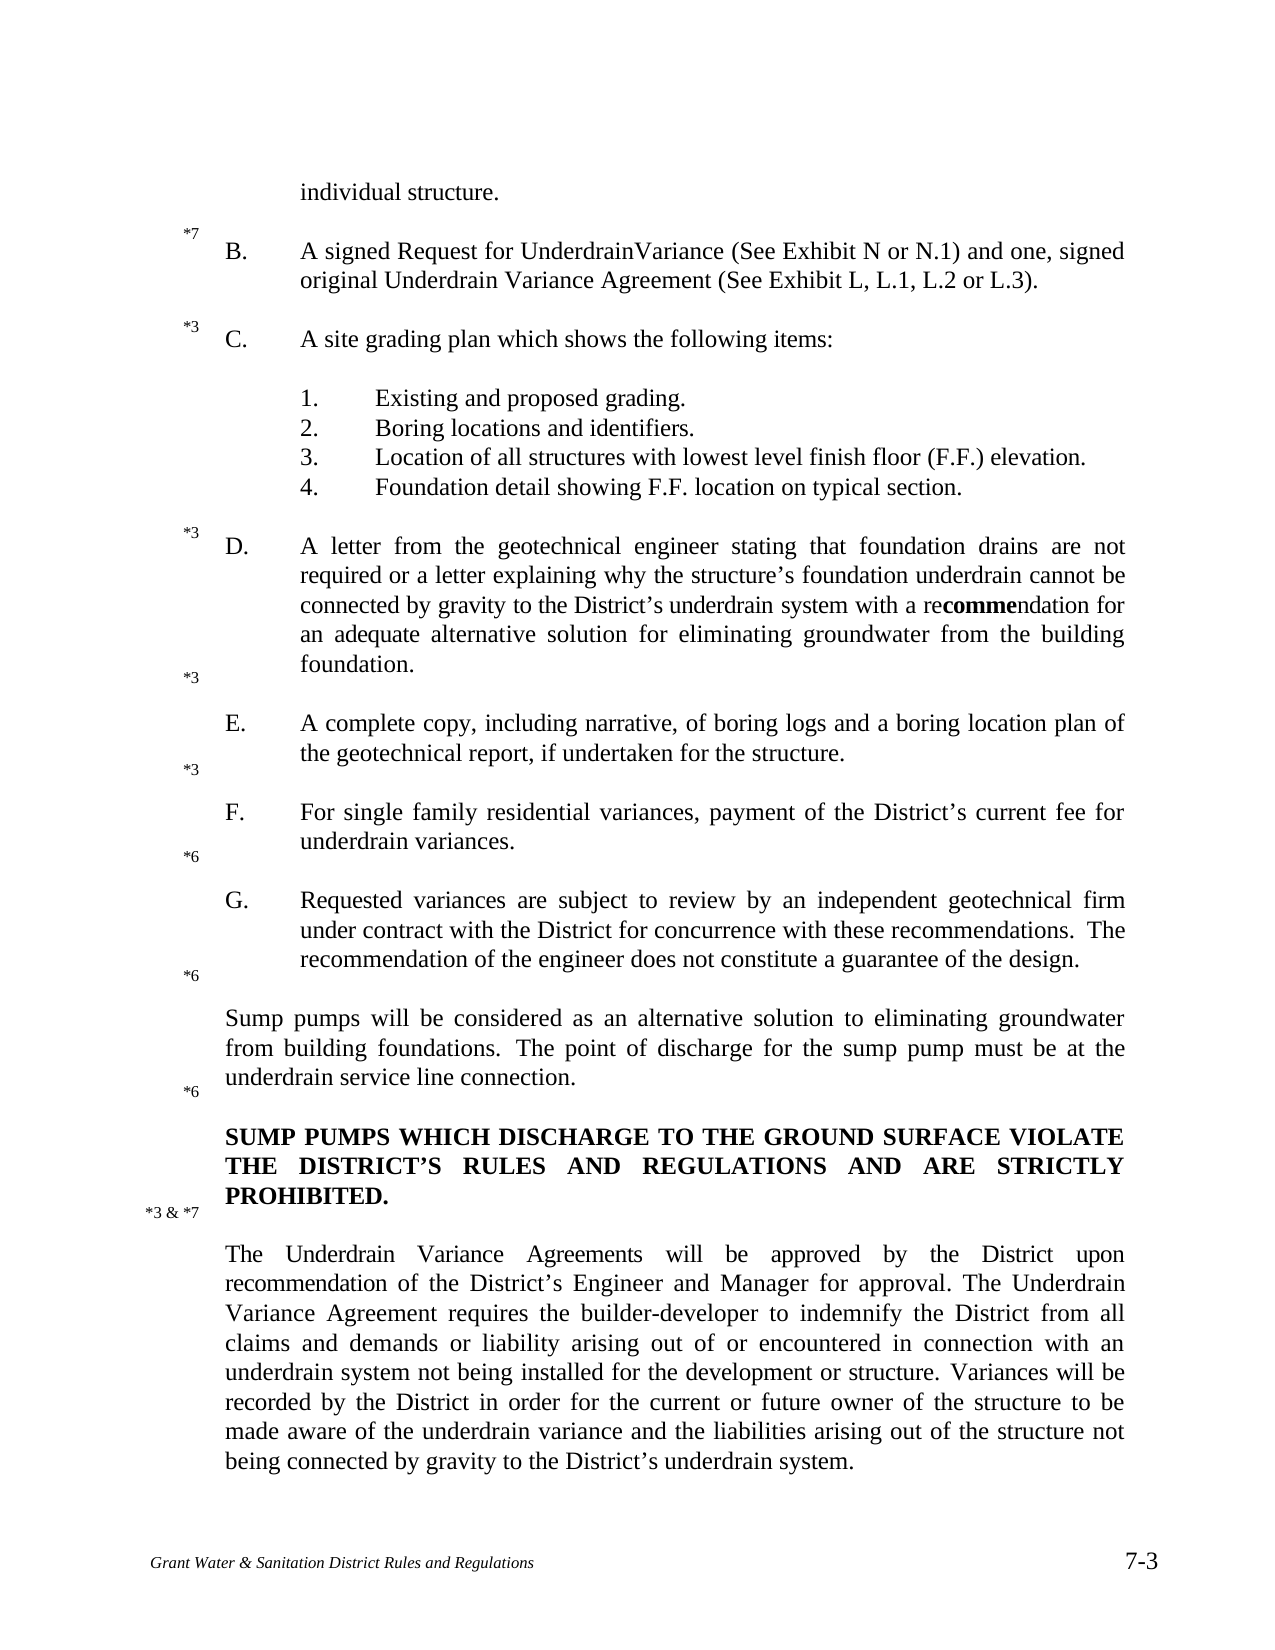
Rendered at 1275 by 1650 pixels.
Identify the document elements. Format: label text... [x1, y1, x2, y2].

text *7 [62, 224, 199, 243]
text Sump pumps will be considered as an alternative solution to eliminating groundwater from building foundations. The point of discharge for the sump pump must be at the underdrain service line connection. [225, 1003, 1125, 1091]
list Location of all structures with lowest level finish floor (F.F.) elevation. [300, 442, 1137, 471]
text *3 [62, 316, 199, 336]
list Foundation detail showing F.F. location on typical section. [300, 472, 1137, 501]
text *3 [62, 760, 199, 779]
list Existing and proposed grading. [300, 383, 1137, 412]
list A signed Request for UnderdrainVariance (See Exhibit N or N.1) and one, signed original Underdrain Variance Agreement (See Exhibit L, L.1, L.2 or L.3). [225, 236, 1125, 294]
text individual structure. [300, 177, 1137, 206]
list A complete copy, including narrative, of boring logs and a boring location plan of the geotechnical report, if undertaken for the structure. [225, 708, 1126, 767]
text *6 [62, 1082, 199, 1101]
list Boring locations and identifiers. [300, 413, 1137, 442]
subtitle SUMP PUMPS WHICH DISCHARGE TO THE GROUND SURFACE VIOLATE THE DISTRICT’S RULES AND REGULATIONS AND ARE STRICTLY PROHIBITED. [225, 1122, 1125, 1209]
text *3 [62, 522, 199, 542]
text The Underdrain Variance Agreements will be approved by the District upon recommendation of the District’s Engineer and Manager for approval. The Underdrain Variance Agreement requires the builder-developer to indemnify the District from all claims and demands or liability arising out of or encountered in connection with an underdrain system not being installed for the development or structure. Variances will be recorded by the District in order for the current or future owner of the structure to be made aware of the underdrain variance and the liabilities arising out of the structure not being connected by gravity to the District’s underdrain system. [225, 1239, 1126, 1475]
text *6 [62, 966, 199, 985]
text *3 [62, 668, 199, 687]
list Requested variances are subject to review by an independent geotechnical firm under contract with the District for concurrence with these recommendations. The recommendation of the engineer does not constitute a guarantee of the design. [225, 885, 1125, 973]
list For single family residential variances, payment of the District’s current fee for underdrain variances. [225, 797, 1125, 855]
text *6 [62, 847, 199, 866]
list A letter from the geotechnical engineer stating that foundation drains are not required or a letter explaining why the structure’s foundation underdrain cannot be connected by gravity to the District’s underdrain system with a recommendation for an adequate alternative solution for eliminating groundwater from the building foundation. [225, 531, 1126, 678]
text *3 & *7 [62, 1203, 199, 1222]
list A site grading plan which shows the following items: [225, 324, 1137, 353]
